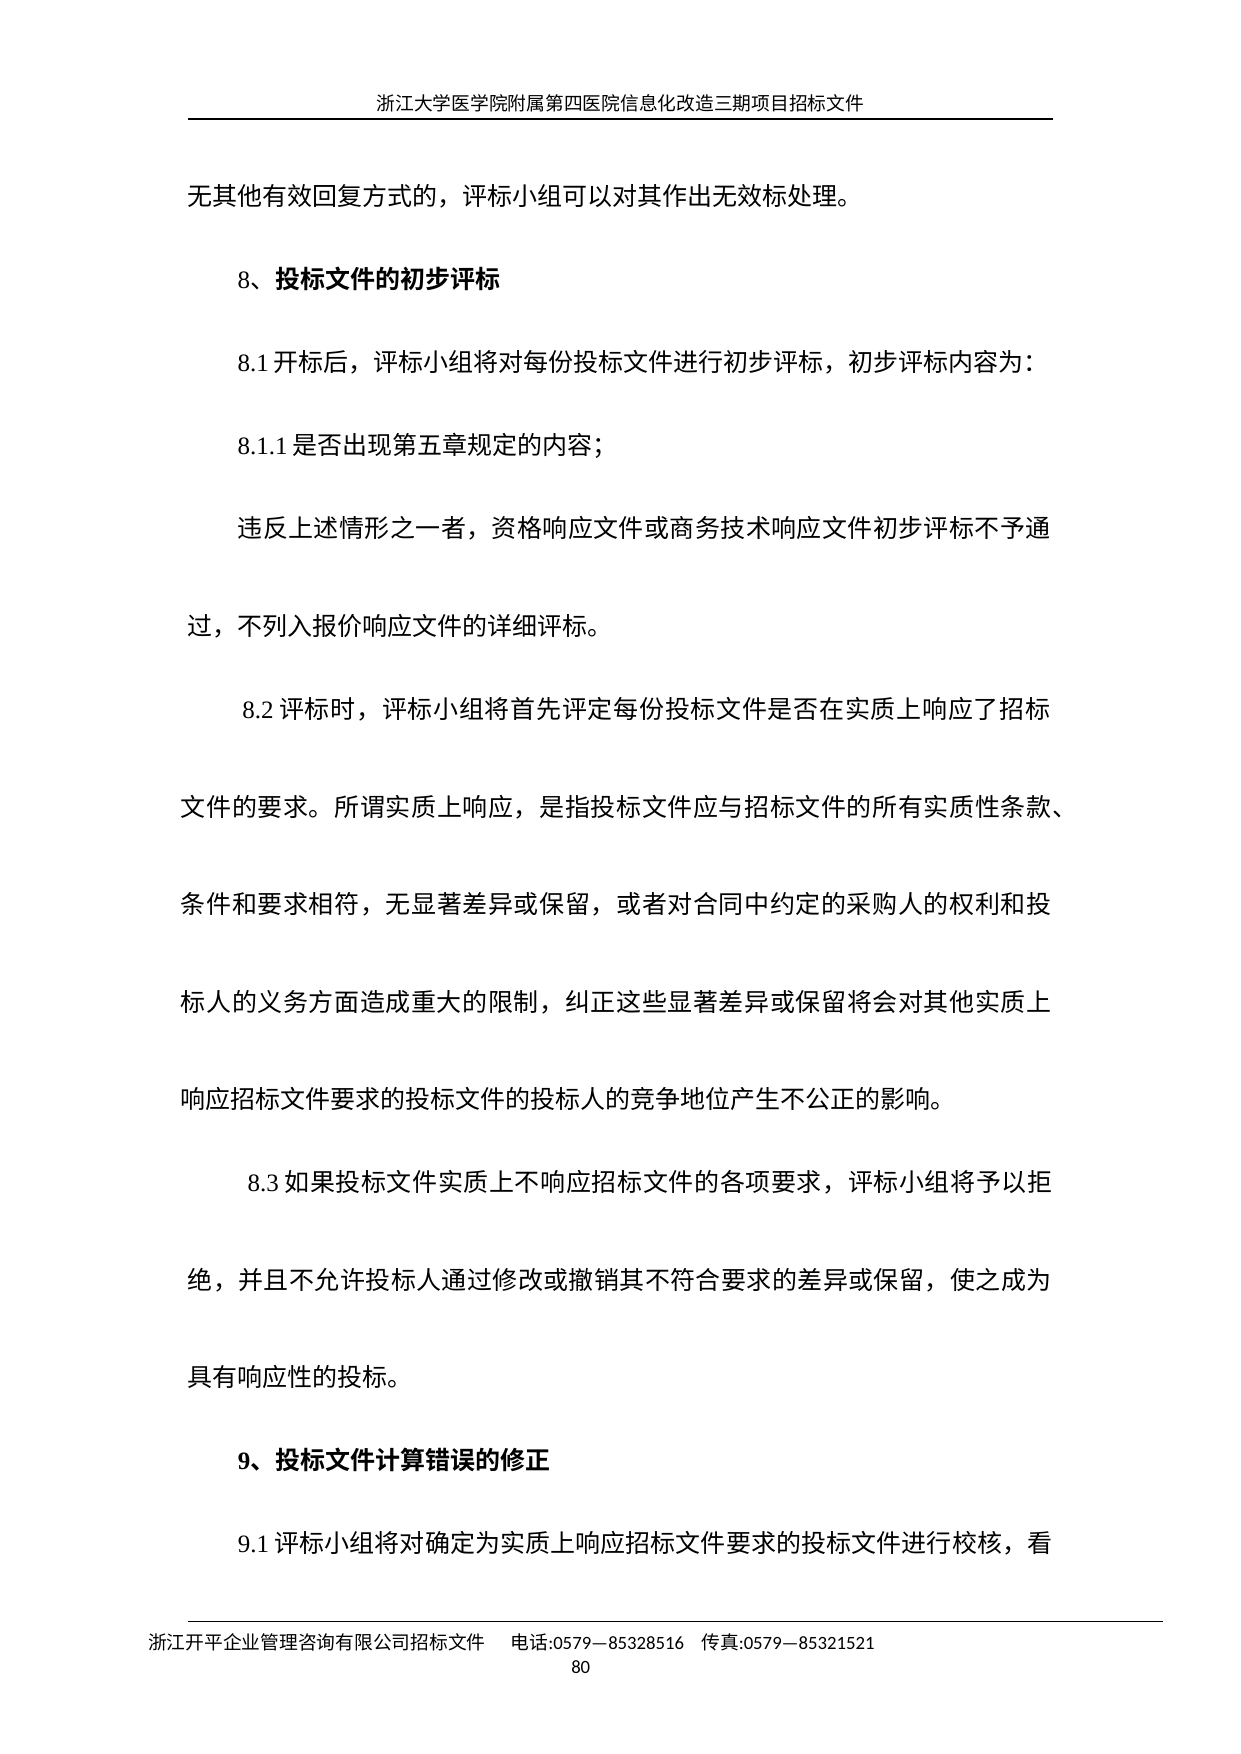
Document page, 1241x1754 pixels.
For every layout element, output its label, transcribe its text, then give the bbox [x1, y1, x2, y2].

text 8.1开标后，评标小组将对每份投标文件进行初步评标，初步评标内容为： [187, 328, 1053, 393]
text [187, 1509, 1053, 1574]
text 8.1.1是否出现第五章规定的内容； [187, 411, 1053, 476]
text 9、投标文件计算错误的修正 [187, 1426, 1053, 1491]
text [187, 162, 1053, 227]
text 8.3如果投标文件实质上不响应招标文件的各项要求，评标小组将予以拒绝，并且不允许投标人通过修改或撤销其不符合要求的差异或保留，使之成为具有响应性的投标。 [187, 1148, 1053, 1408]
text 8、投标文件的初步评标 [187, 245, 1053, 310]
text 8.2评标时，评标小组将首先评定每份投标文件是否在实质上响应了招标文件的要求。所谓实质上响应，是指投标文件应与招标文件的所有实质性条款、条件和要求相符，无显著差异或保留，或者对合同中约定的采购人的权利和投标人的义务方面造成重大的限制，纠正这些显著差异或保留将会对其他实质上响应招标文件要求的投标文件的投标人的竞争地位产生不公正的影响。 [181, 675, 1053, 1130]
text 违反上述情形之一者，资格响应文件或商务技术响应文件初步评标不予通过，不列入报价响应文件的详细评标。 [187, 494, 1053, 657]
